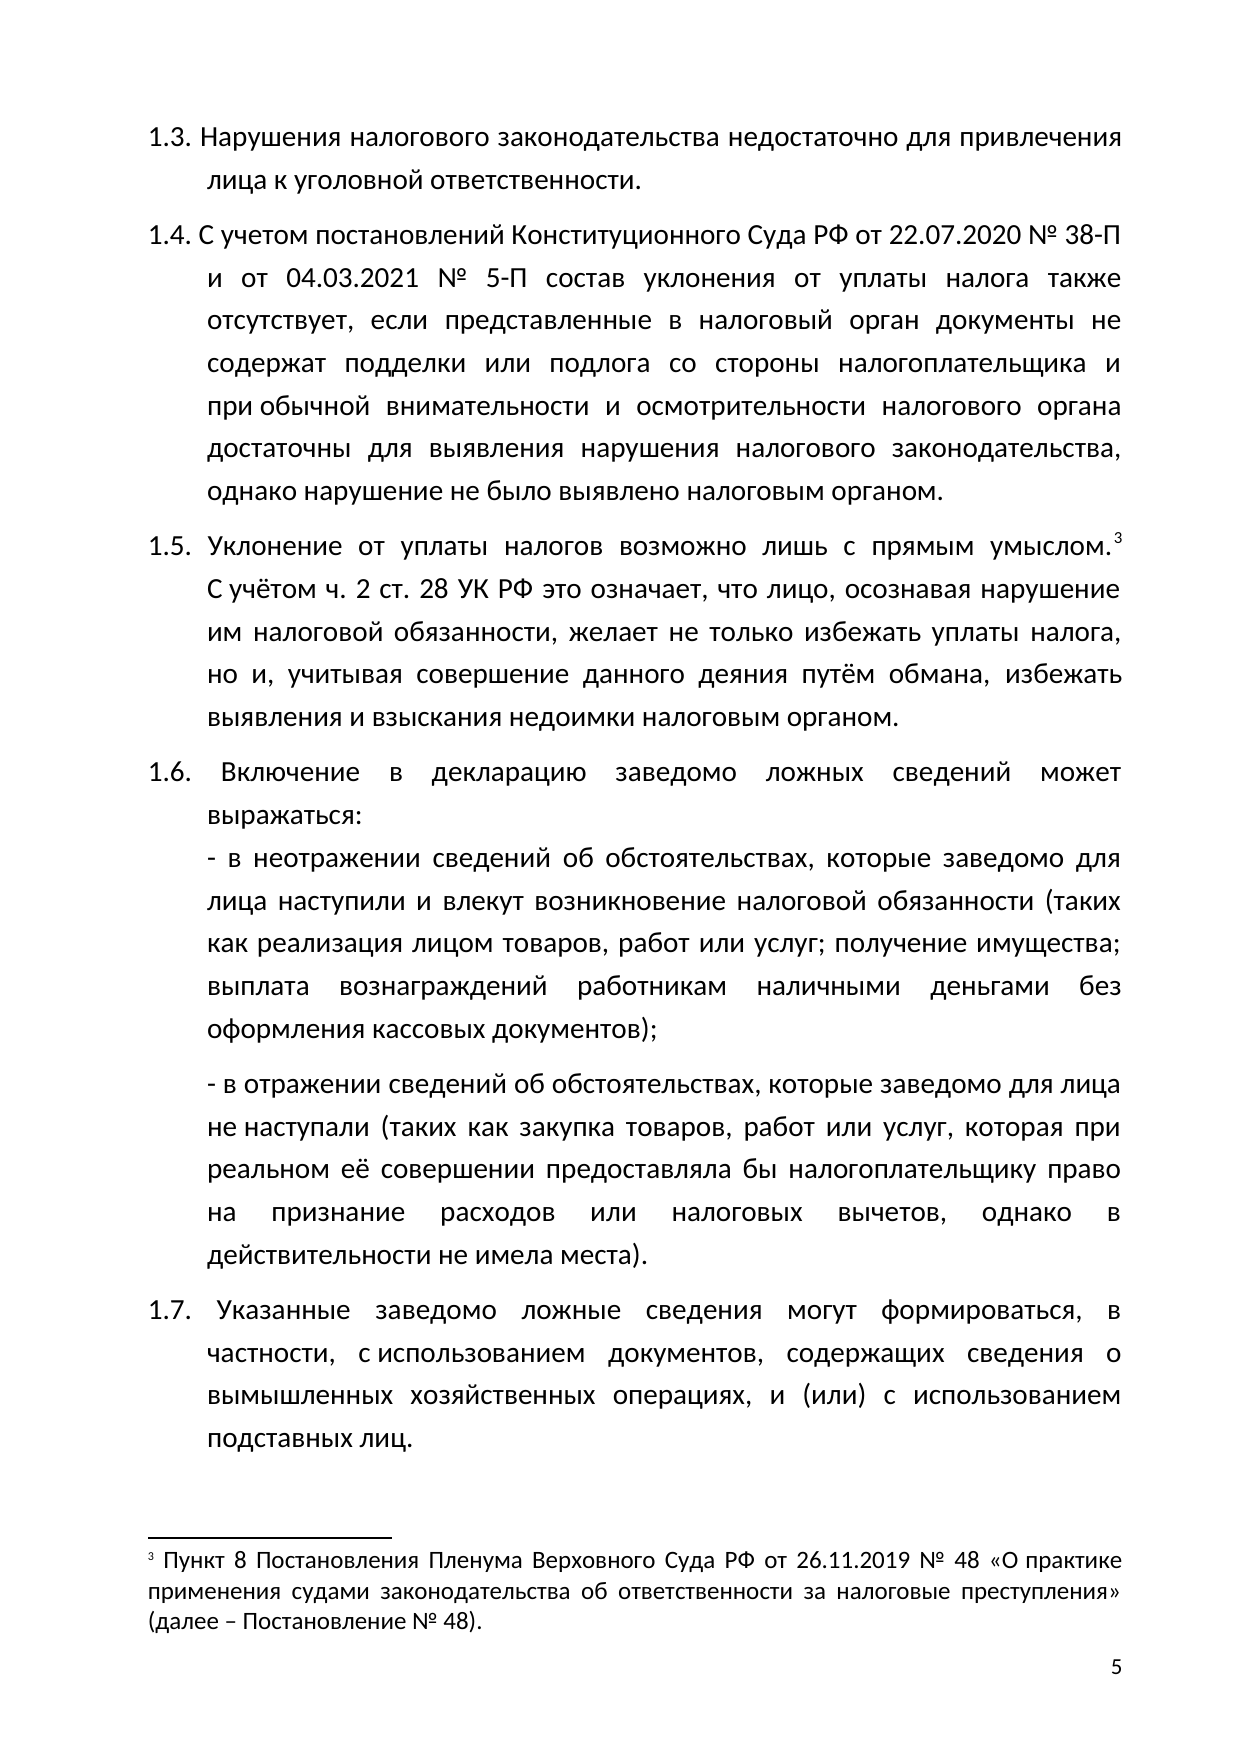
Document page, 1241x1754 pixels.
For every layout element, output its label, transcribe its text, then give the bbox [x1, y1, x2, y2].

text 1.4. С учетом постановлений Конституционного Суда РФ от 22.07.2020 № 38-П и от 04.03.2021 № 5-П состав уклонения от уплаты налога также отсутствует, если представленные в налоговый орган документы не содержат подделки или подлога со стороны налогоплательщика и при обычной внимательности и осмотрительности налогового органа достаточны для выявления нарушения налогового законодательства, однако нарушение не было выявлено налоговым органом. [148, 216, 1122, 508]
text 1.5. Уклонение от уплаты налогов возможно лишь с прямым умыслом. С учётом ч. 2 ст. 28 УК РФ это означает, что лицо, осознавая нарушение им налоговой обязанности, желает не только избежать уплаты налога, но и, учитывая совершение данного деяния путём обмана, избежать выявления и взыскания недоимки налоговым органом. [148, 527, 1122, 734]
text 1.6. Включение в декларацию заведомо ложных сведений может выражаться: - в неотражении сведений об обстоятельствах, которые заведомо для лица наступили и влекут возникновение налоговой обязанности (таких как реализация лицом товаров, работ или услуг; получение имущества; выплата вознаграждений работникам наличными деньгами без оформления кассовых документов); [148, 753, 1122, 1045]
text 1.3. Нарушения налогового законодательства недостаточно для привлечения лица к уголовной ответственности. [148, 118, 1122, 196]
text 1.7. Указанные заведомо ложные сведения могут формироваться, в частности, с использованием документов, содержащих сведения о вымышленных хозяйственных операциях, и (или) с использованием подставных лиц. [148, 1291, 1122, 1455]
text - в отражении сведений об обстоятельствах, которые заведомо для лица не наступали (таких как закупка товаров, работ или услуг, которая при реальном её совершении предоставляла бы налогоплательщику право на признание расходов или налоговых вычетов, однако в действительности не имела места). [207, 1065, 1122, 1271]
